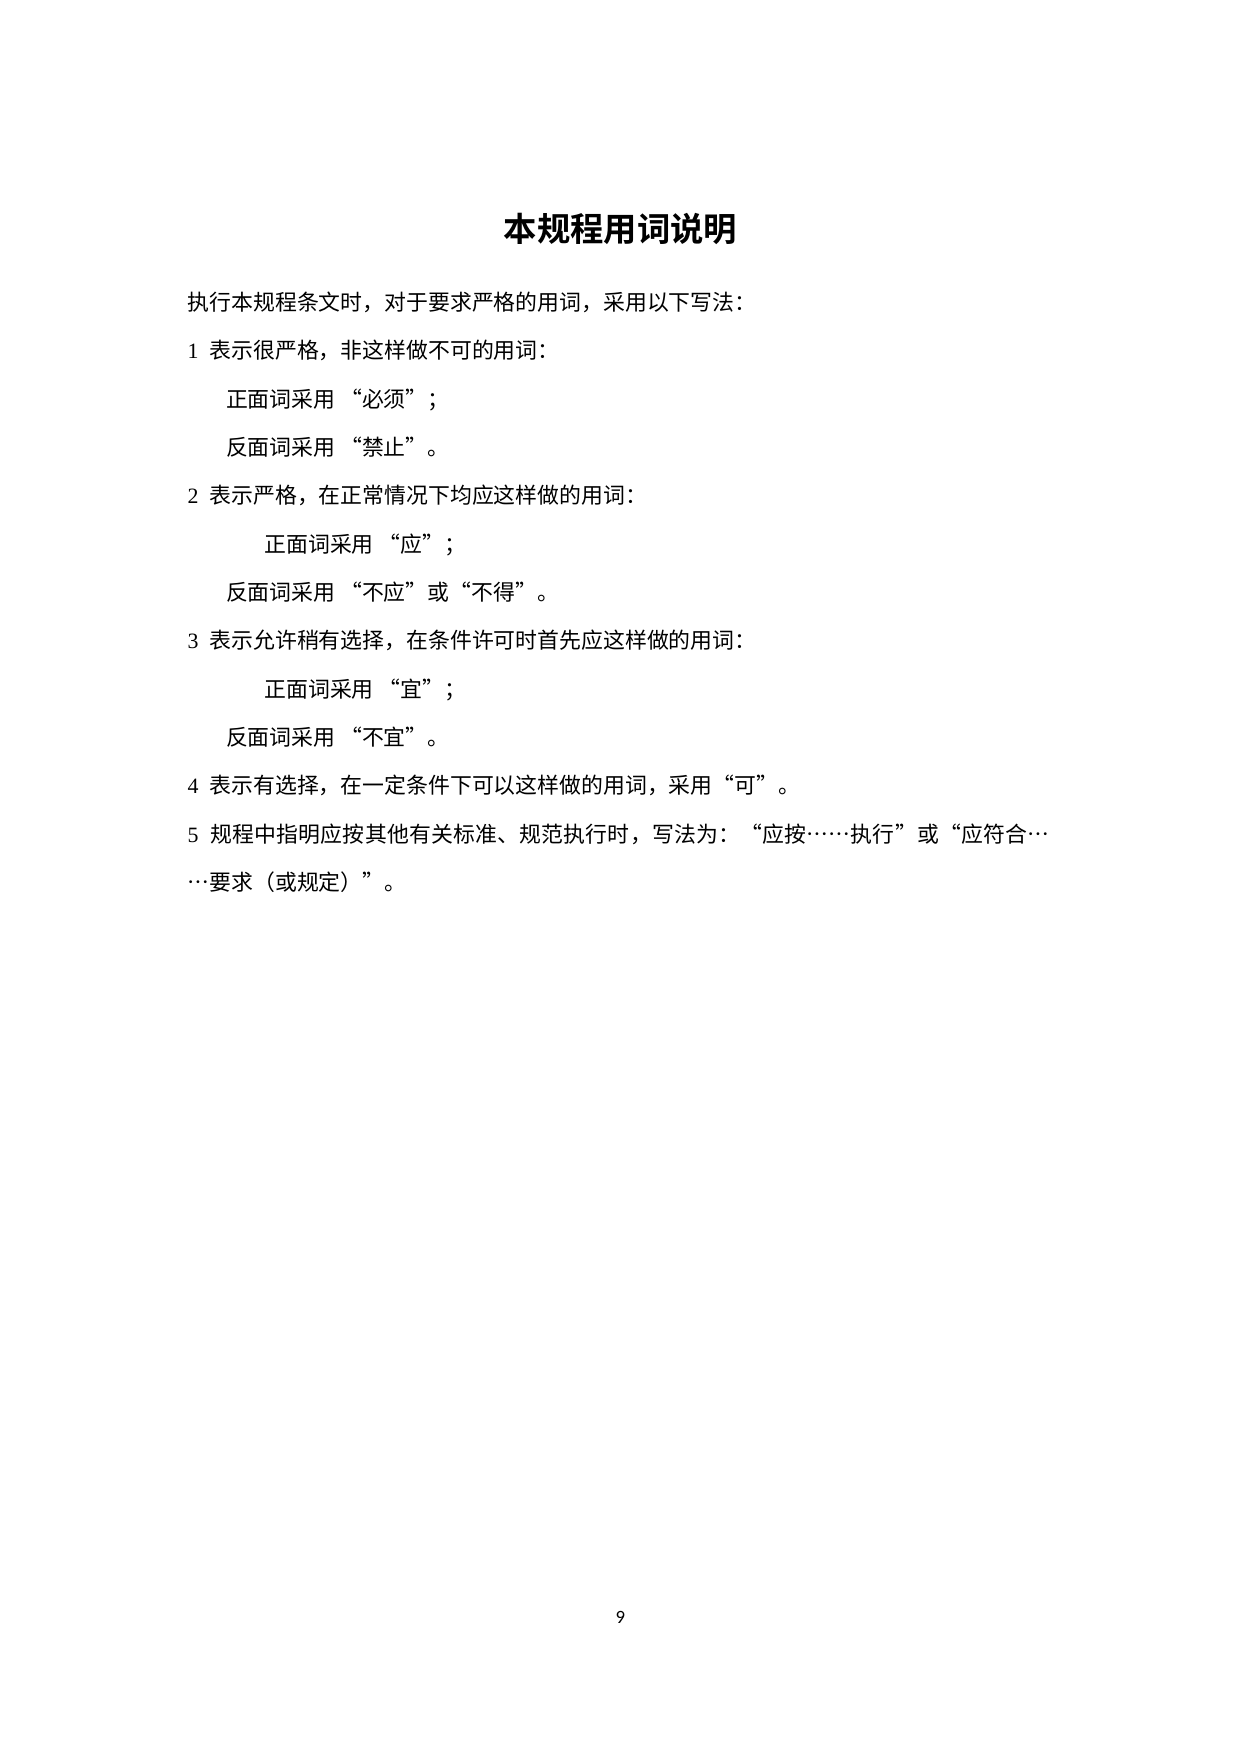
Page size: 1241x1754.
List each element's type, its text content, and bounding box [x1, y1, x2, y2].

text 5 规程中指明应按其他有关标准、规范执行时，写法为：“应按……执行”或“应符合……要求（或规定）”。 [187, 816, 1053, 897]
text 反面词采用 “不应”或“不得”。 [187, 574, 1053, 607]
text 反面词采用 “禁止”。 [187, 429, 1053, 462]
subtitle 本规程用词说明 [187, 194, 1053, 259]
text 反面词采用 “不宜”。 [187, 719, 1053, 752]
text 4 表示有选择，在一定条件下可以这样做的用词，采用“可”。 [187, 768, 1053, 800]
text 3 表示允许稍有选择，在条件许可时首先应这样做的用词： [187, 623, 1053, 655]
text 正面词采用 “必须”； [187, 381, 1053, 414]
text 正面词采用 “应”； [187, 526, 1053, 559]
text 正面词采用 “宜”； [187, 671, 1053, 704]
text 1 表示很严格，非这样做不可的用词： [187, 333, 1053, 365]
text 执行本规程条文时，对于要求严格的用词，采用以下写法： [187, 284, 1053, 317]
text 2 表示严格，在正常情况下均应这样做的用词： [187, 478, 1053, 510]
